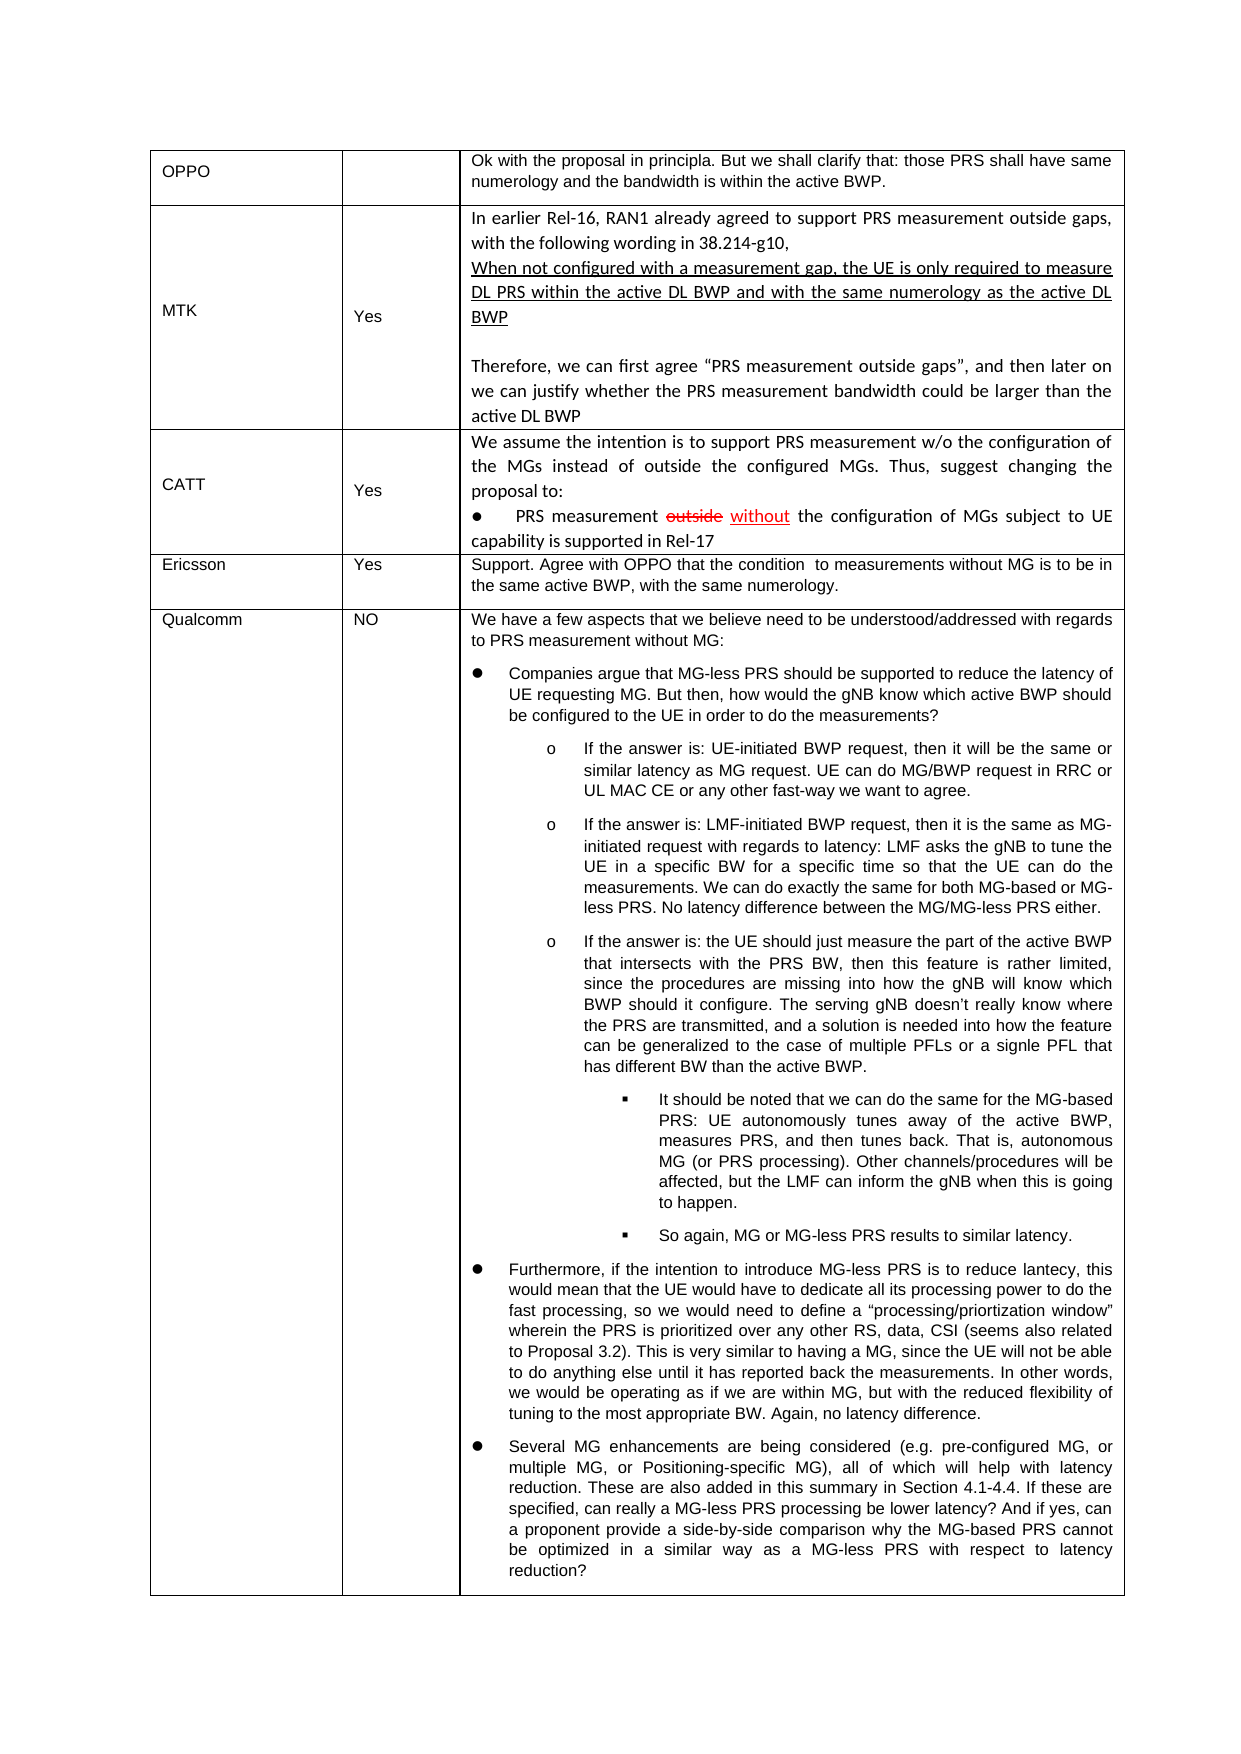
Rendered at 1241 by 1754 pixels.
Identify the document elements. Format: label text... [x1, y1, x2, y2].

table_cell MTK [151, 206, 342, 429]
table_cell Support. Agree with OPPO that the condition to measurements without MG is to be in the same active BWP, with the same numerology. [461, 555, 1124, 609]
table_cell Ok with the proposal in principla. But we shall clarify that: those PRS shall have same numerology and the bandwidth is within the active BWP. [461, 151, 1124, 205]
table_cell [461, 610, 1124, 1594]
table_cell Yes [343, 430, 459, 554]
table_cell Yes [343, 555, 459, 609]
table_cell OPPO [151, 151, 342, 205]
table_cell CATT [151, 430, 342, 554]
table_cell Yes [343, 206, 459, 429]
table_cell In earlier Rel-16, RAN1 already agreed to support PRS measurement outside gaps, with the following wording in 38.214-g10, When not configured with a measurement gap, the UE is only required to measure DL PRS within the active DL BWP and with the same numerology as the active DL BWP Therefore, we can first agree “PRS measurement outside gaps”, and then later on we can justify whether the PRS measurement bandwidth could be larger than the active DL BWP [461, 206, 1124, 429]
table_cell We assume the intention is to support PRS measurement w/o the configuration of the MGs instead of outside the configured MGs. Thus, suggest changing the proposal to: ● PRS measurement outside without the configuration of MGs subject to UE capability is supported in Rel-17 [461, 430, 1124, 554]
table_cell [343, 151, 459, 205]
table_cell NO [343, 610, 459, 1594]
table_cell Qualcomm [151, 610, 342, 1594]
table_cell Ericsson [151, 555, 342, 609]
